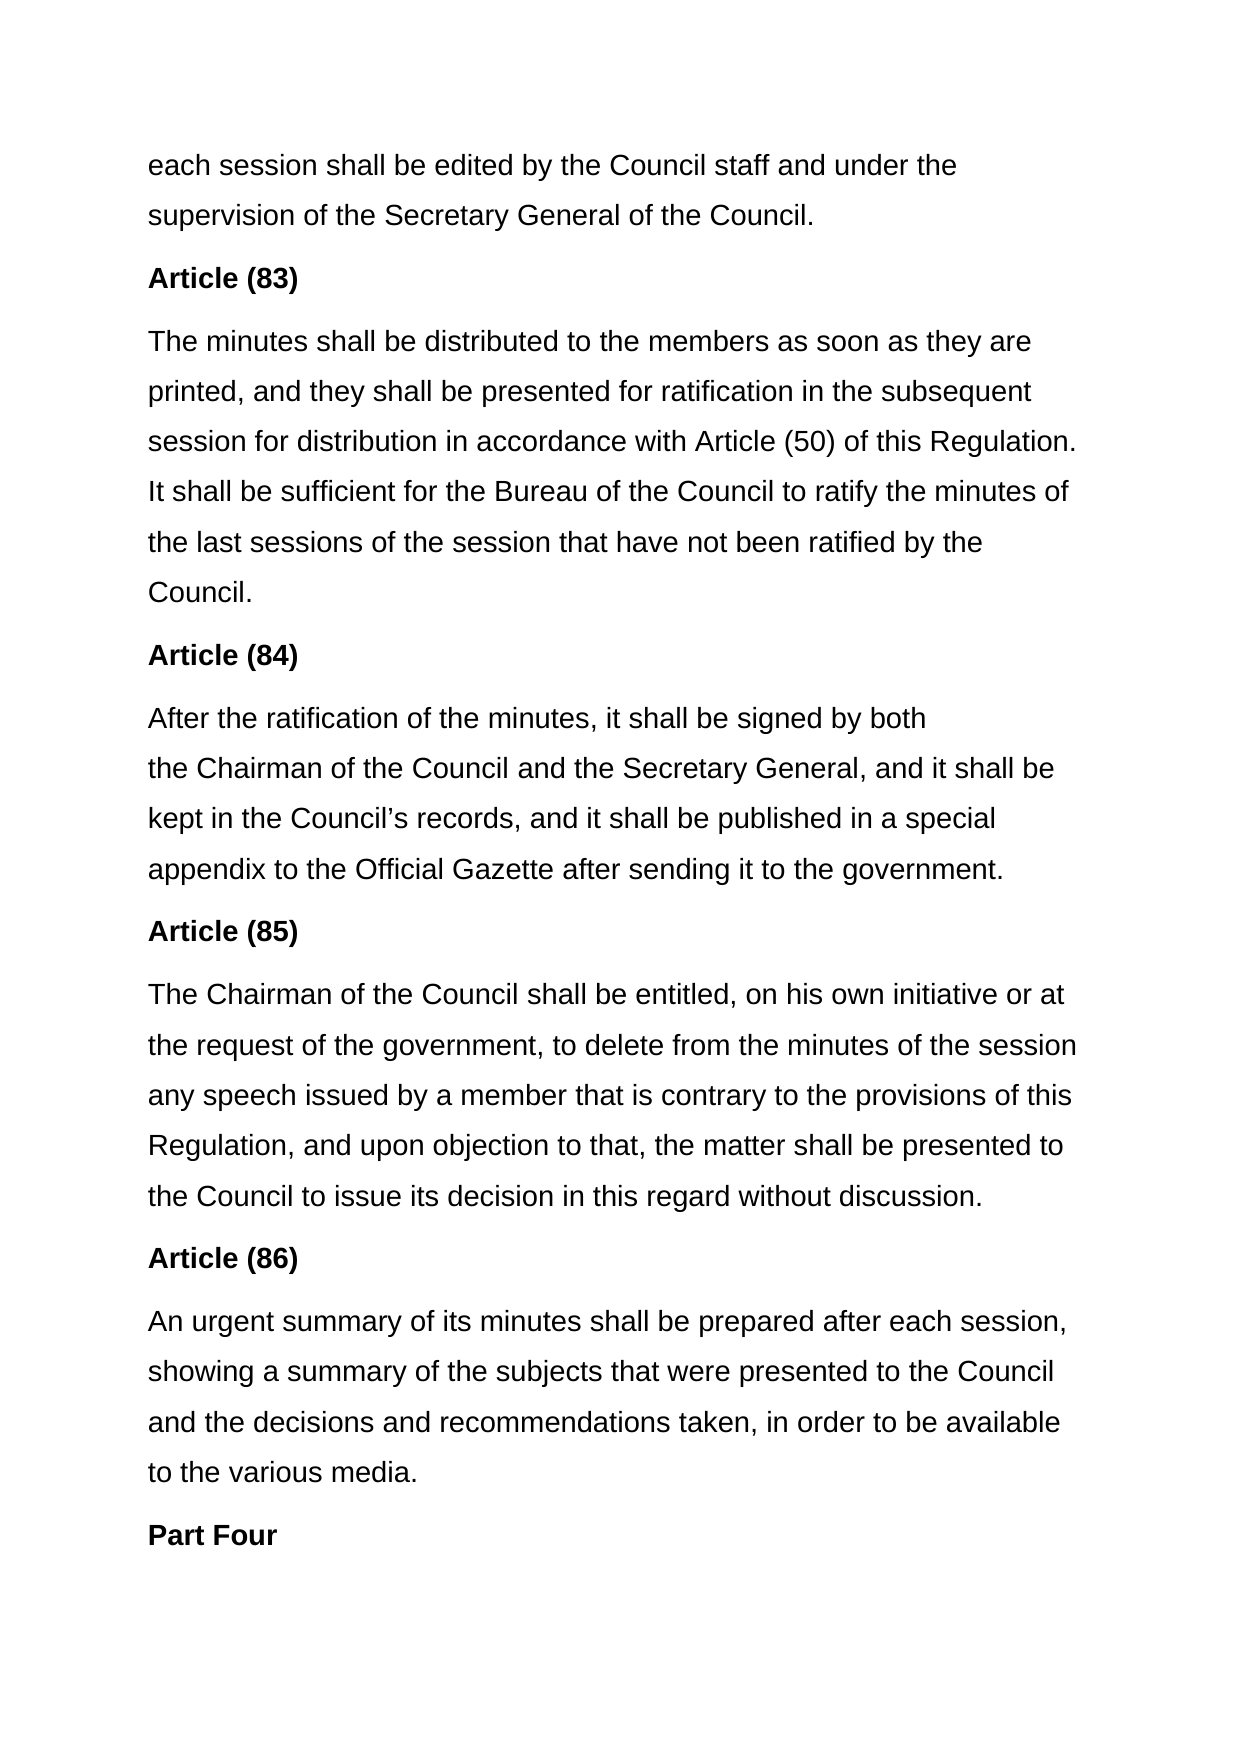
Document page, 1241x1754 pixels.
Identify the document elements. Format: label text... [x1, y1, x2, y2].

text Article (83) [148, 261, 1093, 294]
text Article (85) [148, 914, 1093, 948]
text Part Four [148, 1518, 1093, 1551]
text After the ratification of the minutes, it shall be signed by both the Chairman of the Council and the Secretary General, and it shall be kept in the Council’s records, and it shall be published in a special appendix to the Official Gazette after sending it to the government. [148, 701, 1093, 885]
text Article (84) [148, 638, 1093, 671]
text The minutes shall be distributed to the members as soon as they are printed, and they shall be presented for ratification in the subsequent session for distribution in accordance with Article (50) of this Regulation. It shall be sufficient for the Bureau of the Council to ratify the minutes of the last sessions of the session that have not been ratified by the Council. [148, 323, 1093, 609]
text Article (86) [148, 1241, 1093, 1275]
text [148, 148, 1093, 231]
text The Chairman of the Council shall be entitled, on his own initiative or at the request of the government, to delete from the minutes of the session any speech issued by a member that is contrary to the provisions of this Regulation, and upon objection to that, the matter shall be presented to the Council to issue its decision in this regard without discussion. [148, 977, 1093, 1212]
text An urgent summary of its minutes shall be prepared after each session, showing a summary of the subjects that were presented to the Council and the decisions and recommendations taken, in order to be available to the various media. [148, 1304, 1093, 1489]
